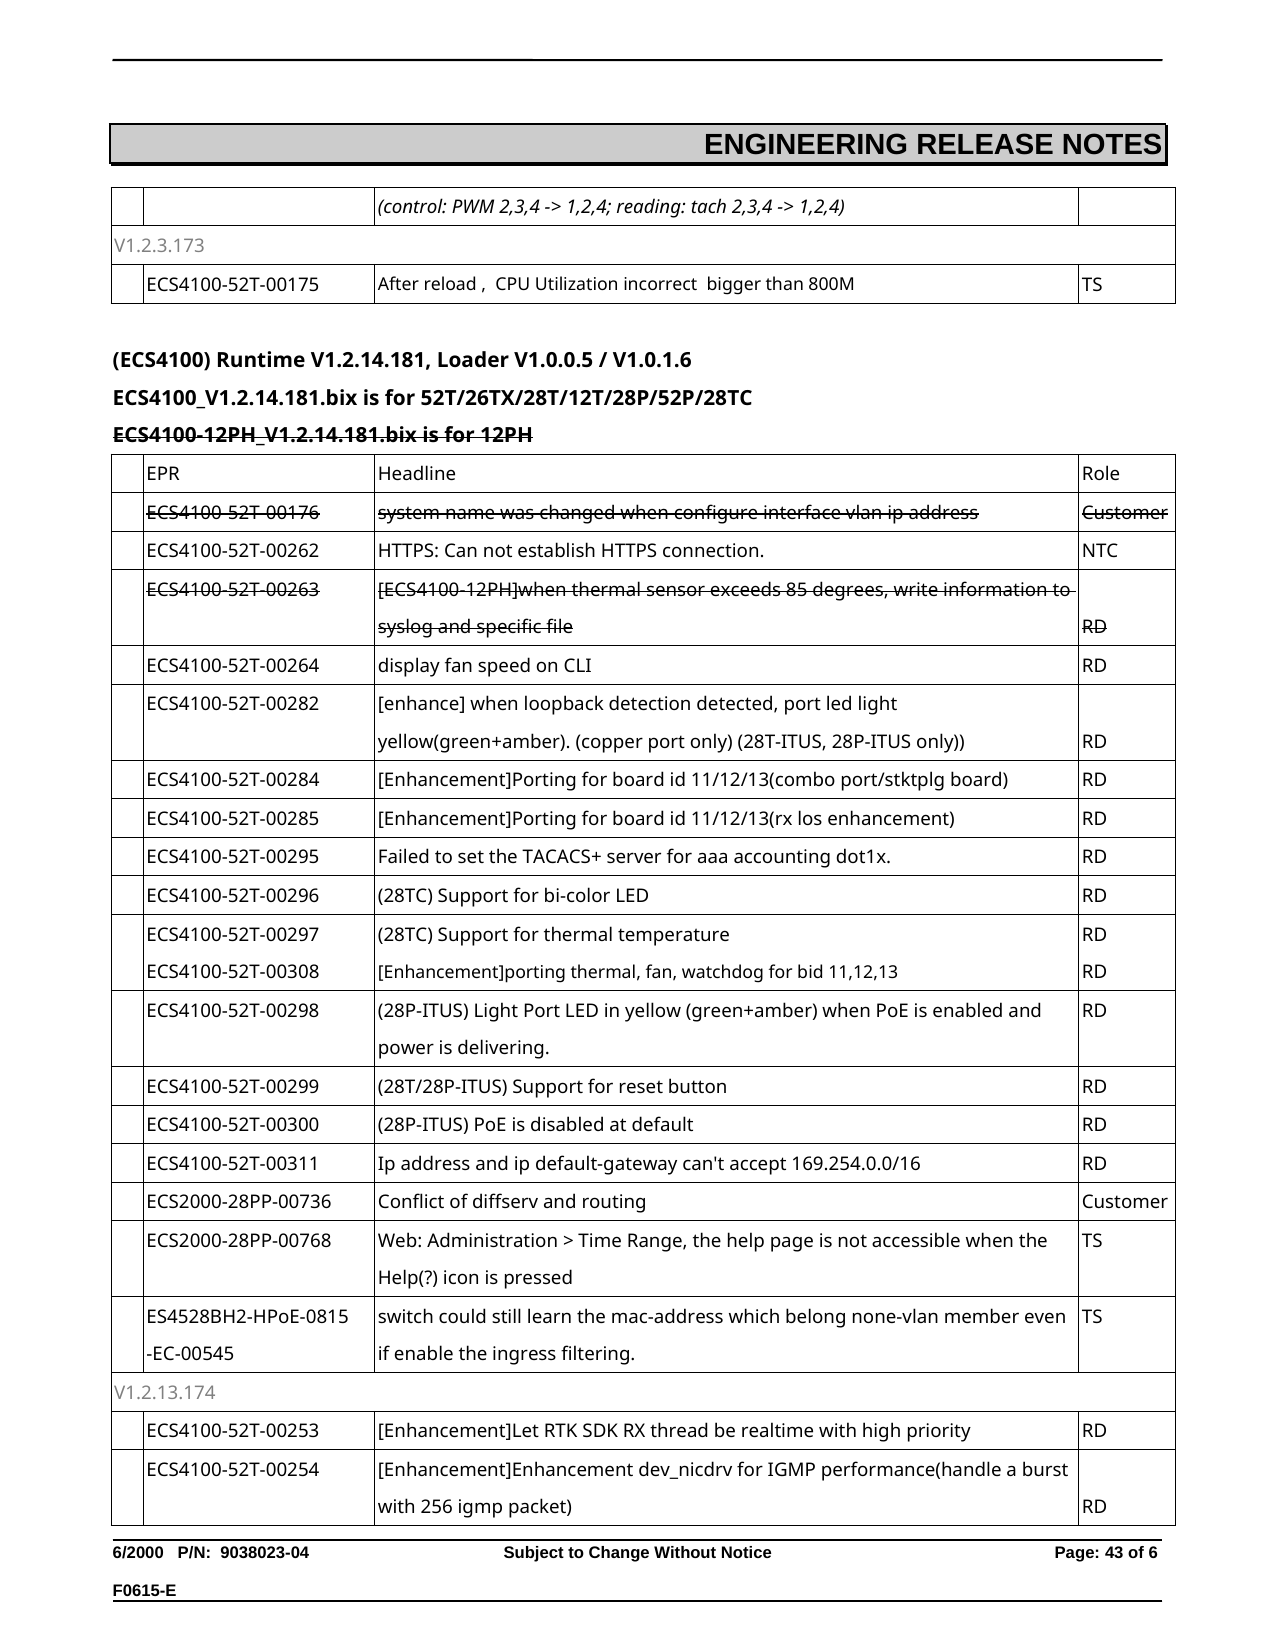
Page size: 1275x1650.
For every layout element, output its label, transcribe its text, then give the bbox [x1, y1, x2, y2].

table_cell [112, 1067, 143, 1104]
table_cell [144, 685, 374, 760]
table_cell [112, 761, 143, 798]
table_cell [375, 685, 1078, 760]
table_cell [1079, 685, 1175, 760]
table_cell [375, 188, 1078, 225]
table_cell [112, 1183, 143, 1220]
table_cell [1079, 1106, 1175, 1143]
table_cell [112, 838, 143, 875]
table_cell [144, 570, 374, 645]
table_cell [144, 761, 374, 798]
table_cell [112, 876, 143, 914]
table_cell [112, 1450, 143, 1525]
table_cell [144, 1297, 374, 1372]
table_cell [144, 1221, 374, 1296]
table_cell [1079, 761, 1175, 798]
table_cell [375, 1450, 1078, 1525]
text ECS4100_V1.2.14.181.bix is for 52T/26TX/28T/12T/28P/52P/28TC [112, 378, 1162, 416]
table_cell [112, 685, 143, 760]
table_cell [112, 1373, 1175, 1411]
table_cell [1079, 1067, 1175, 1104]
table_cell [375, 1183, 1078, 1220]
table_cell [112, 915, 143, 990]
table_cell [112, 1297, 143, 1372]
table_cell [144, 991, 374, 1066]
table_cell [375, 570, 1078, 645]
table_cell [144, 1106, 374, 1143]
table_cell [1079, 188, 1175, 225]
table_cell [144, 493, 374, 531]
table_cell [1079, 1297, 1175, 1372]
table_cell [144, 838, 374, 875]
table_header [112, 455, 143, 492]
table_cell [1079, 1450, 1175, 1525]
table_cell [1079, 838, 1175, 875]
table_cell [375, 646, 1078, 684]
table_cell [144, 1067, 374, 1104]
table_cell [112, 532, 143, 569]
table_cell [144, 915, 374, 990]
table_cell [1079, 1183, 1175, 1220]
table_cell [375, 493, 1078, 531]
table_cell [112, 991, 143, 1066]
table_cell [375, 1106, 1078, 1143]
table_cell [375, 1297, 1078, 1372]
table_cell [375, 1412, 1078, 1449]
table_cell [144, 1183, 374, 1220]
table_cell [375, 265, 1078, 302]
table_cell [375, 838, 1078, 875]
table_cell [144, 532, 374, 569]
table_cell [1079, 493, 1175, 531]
text (ECS4100) Runtime V1.2.14.181, Loader V1.0.0.5 / V1.0.1.6 [112, 341, 1162, 378]
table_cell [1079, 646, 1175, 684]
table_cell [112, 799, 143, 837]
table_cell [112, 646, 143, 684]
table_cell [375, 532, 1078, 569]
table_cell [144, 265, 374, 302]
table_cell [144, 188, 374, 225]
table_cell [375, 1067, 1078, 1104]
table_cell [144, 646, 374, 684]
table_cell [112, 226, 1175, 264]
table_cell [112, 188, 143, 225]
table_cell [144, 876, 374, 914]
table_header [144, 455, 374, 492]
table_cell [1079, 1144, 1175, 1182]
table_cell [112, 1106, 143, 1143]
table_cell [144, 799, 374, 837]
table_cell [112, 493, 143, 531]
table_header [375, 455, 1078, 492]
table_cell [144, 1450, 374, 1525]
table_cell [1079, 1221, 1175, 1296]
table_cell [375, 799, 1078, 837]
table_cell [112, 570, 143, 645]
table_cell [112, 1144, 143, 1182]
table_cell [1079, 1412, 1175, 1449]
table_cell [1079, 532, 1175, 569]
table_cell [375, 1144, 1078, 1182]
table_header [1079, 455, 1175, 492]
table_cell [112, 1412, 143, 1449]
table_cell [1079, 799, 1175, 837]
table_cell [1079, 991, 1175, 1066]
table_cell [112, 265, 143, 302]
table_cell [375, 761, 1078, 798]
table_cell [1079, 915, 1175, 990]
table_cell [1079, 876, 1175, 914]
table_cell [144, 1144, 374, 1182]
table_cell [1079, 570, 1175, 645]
text ECS4100-12PH_V1.2.14.181.bix is for 12PH [112, 416, 1162, 453]
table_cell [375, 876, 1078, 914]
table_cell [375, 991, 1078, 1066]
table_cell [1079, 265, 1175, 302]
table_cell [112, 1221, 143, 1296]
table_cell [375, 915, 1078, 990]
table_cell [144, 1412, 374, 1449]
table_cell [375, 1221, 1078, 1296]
